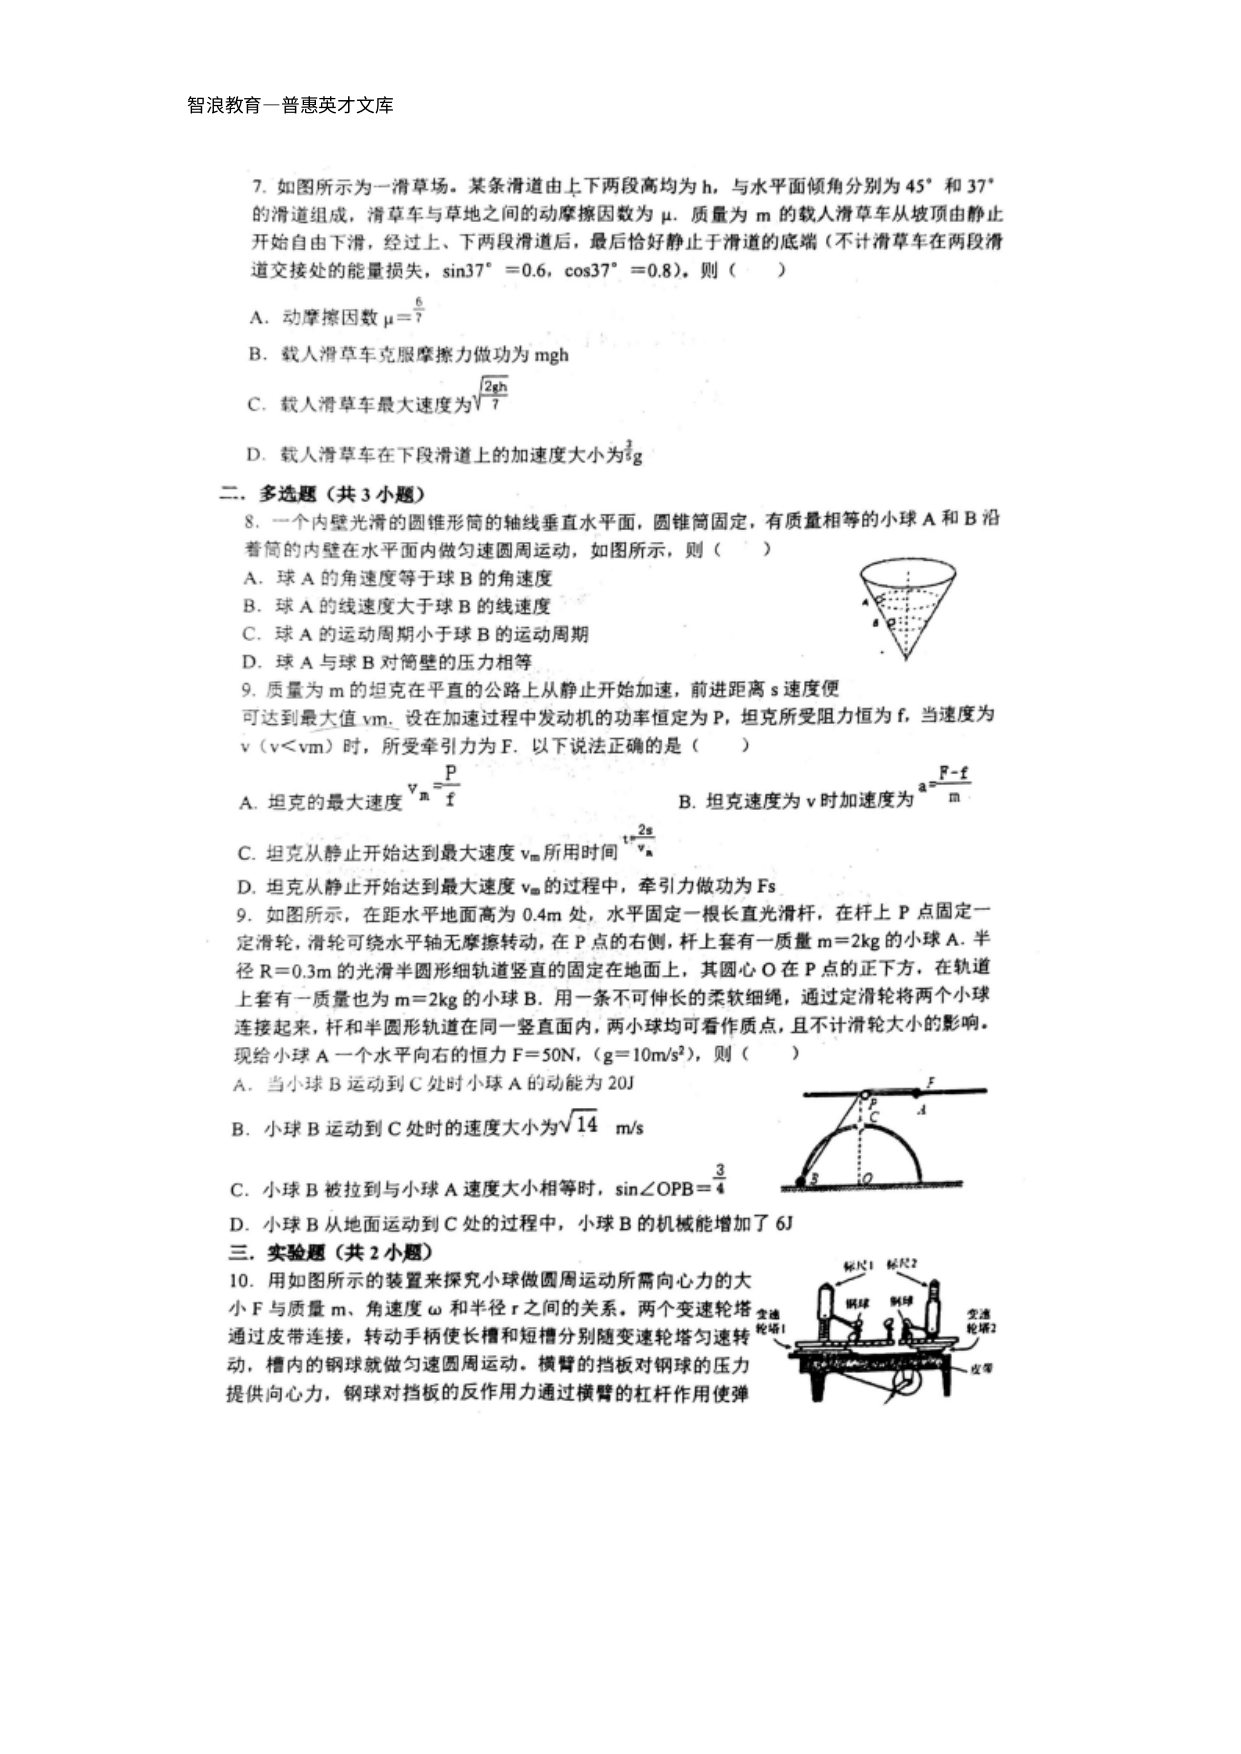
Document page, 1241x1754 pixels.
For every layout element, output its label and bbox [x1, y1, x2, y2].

picture [199, 162, 1041, 1426]
